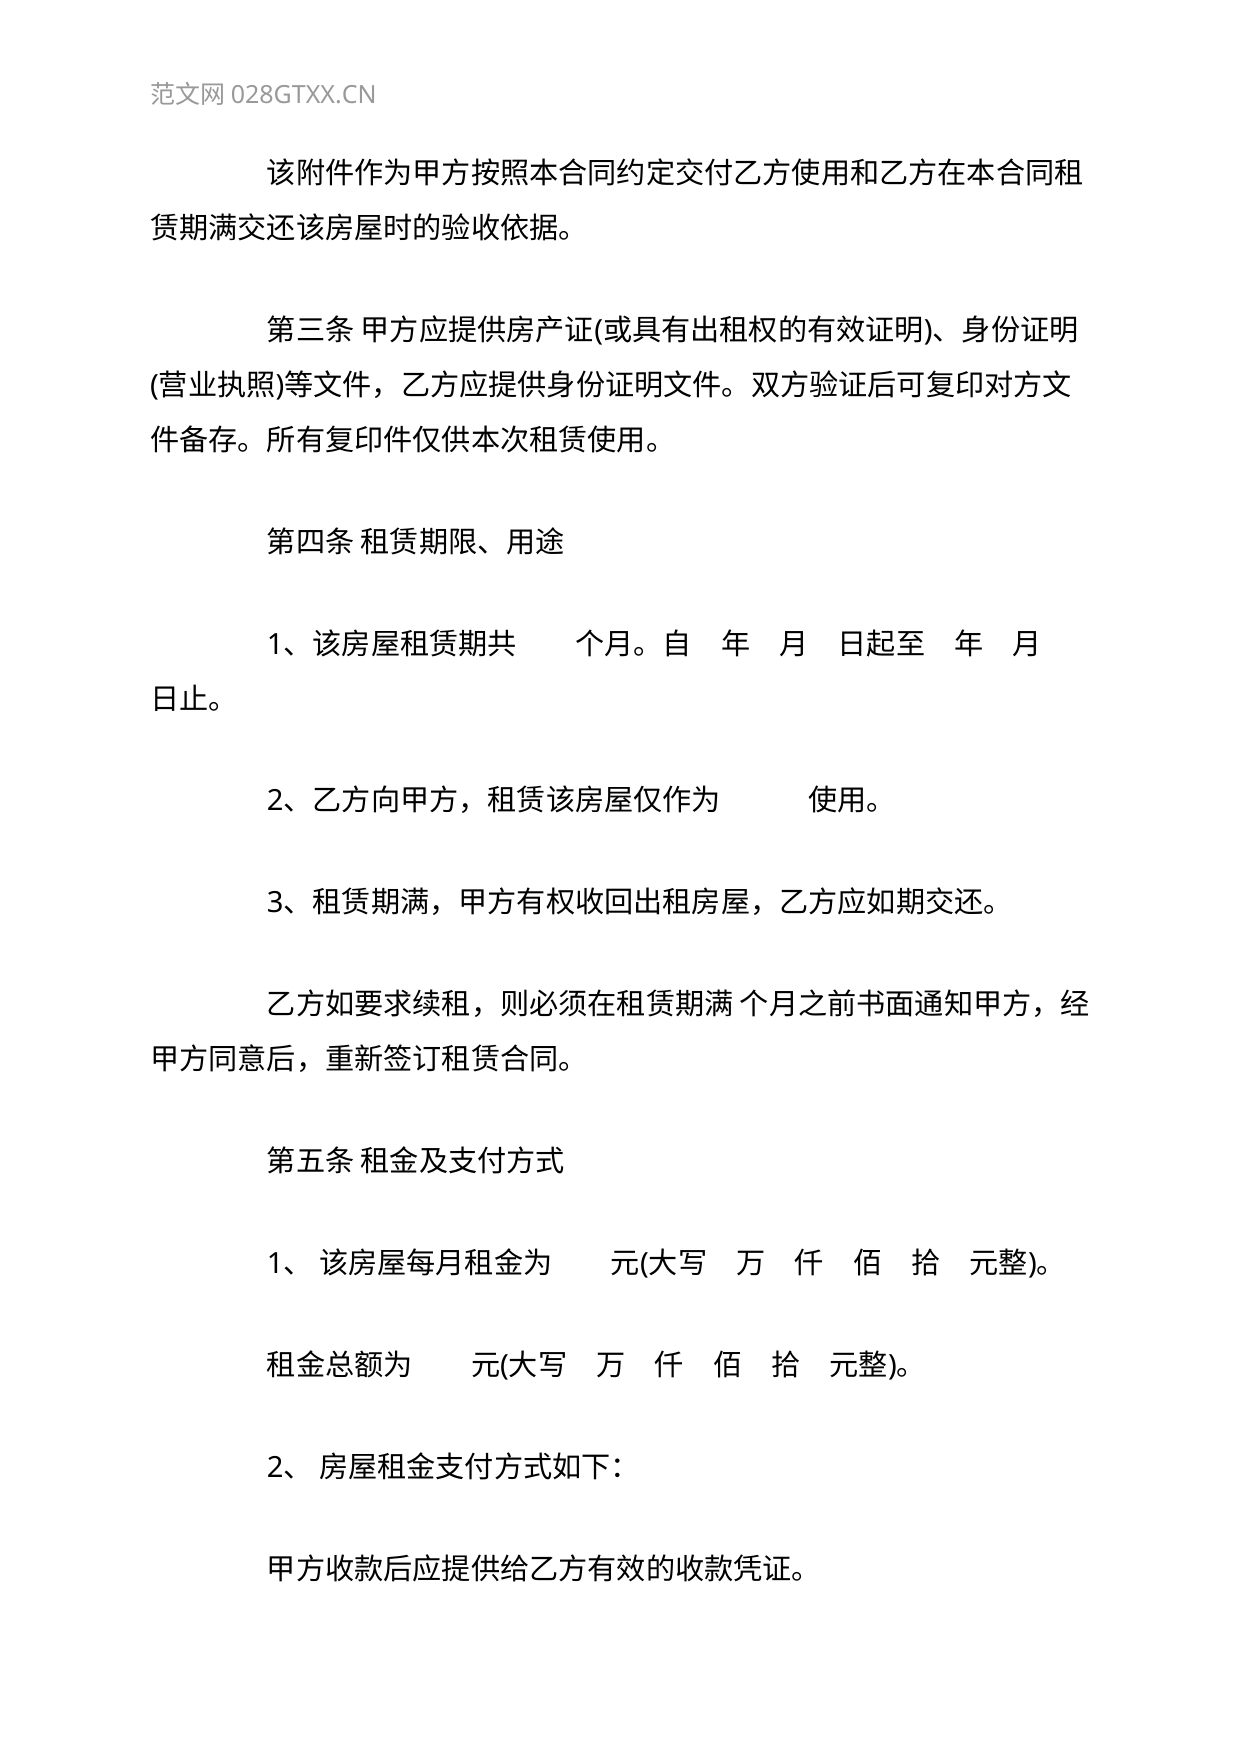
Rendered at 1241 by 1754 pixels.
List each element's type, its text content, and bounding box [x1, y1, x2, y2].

text 租金总额为 元(大写 万 仟 佰 拾 元整)。 [150, 1341, 1090, 1384]
text 乙方如要求续租，则必须在租赁期满 个月之前书面通知甲方，经甲方同意后，重新签订租赁合同。 [150, 981, 1090, 1078]
text 2、乙方向甲方，租赁该房屋仅作为 使用。 [150, 777, 1090, 819]
text 第四条 租赁期限、用途 [150, 518, 1090, 561]
text 3、租赁期满，甲方有权收回出租房屋，乙方应如期交还。 [150, 879, 1090, 921]
text 第三条 甲方应提供房产证(或具有出租权的有效证明)、身份证明(营业执照)等文件，乙方应提供身份证明文件。双方验证后可复印对方文件备存。所有复印件仅供本次租赁使用。 [150, 307, 1090, 459]
text 1、 该房屋每月租金为 元(大写 万 仟 佰 拾 元整)。 [150, 1239, 1090, 1282]
text 该附件作为甲方按照本合同约定交付乙方使用和乙方在本合同租赁期满交还该房屋时的验收依据。 [150, 150, 1090, 247]
text 甲方收款后应提供给乙方有效的收款凭证。 [150, 1545, 1090, 1588]
text 2、 房屋租金支付方式如下： [150, 1443, 1090, 1486]
text 第五条 租金及支付方式 [150, 1138, 1090, 1180]
text 1、该房屋租赁期共 个月。自 年 月 日起至 年 月 日止。 [150, 620, 1090, 717]
